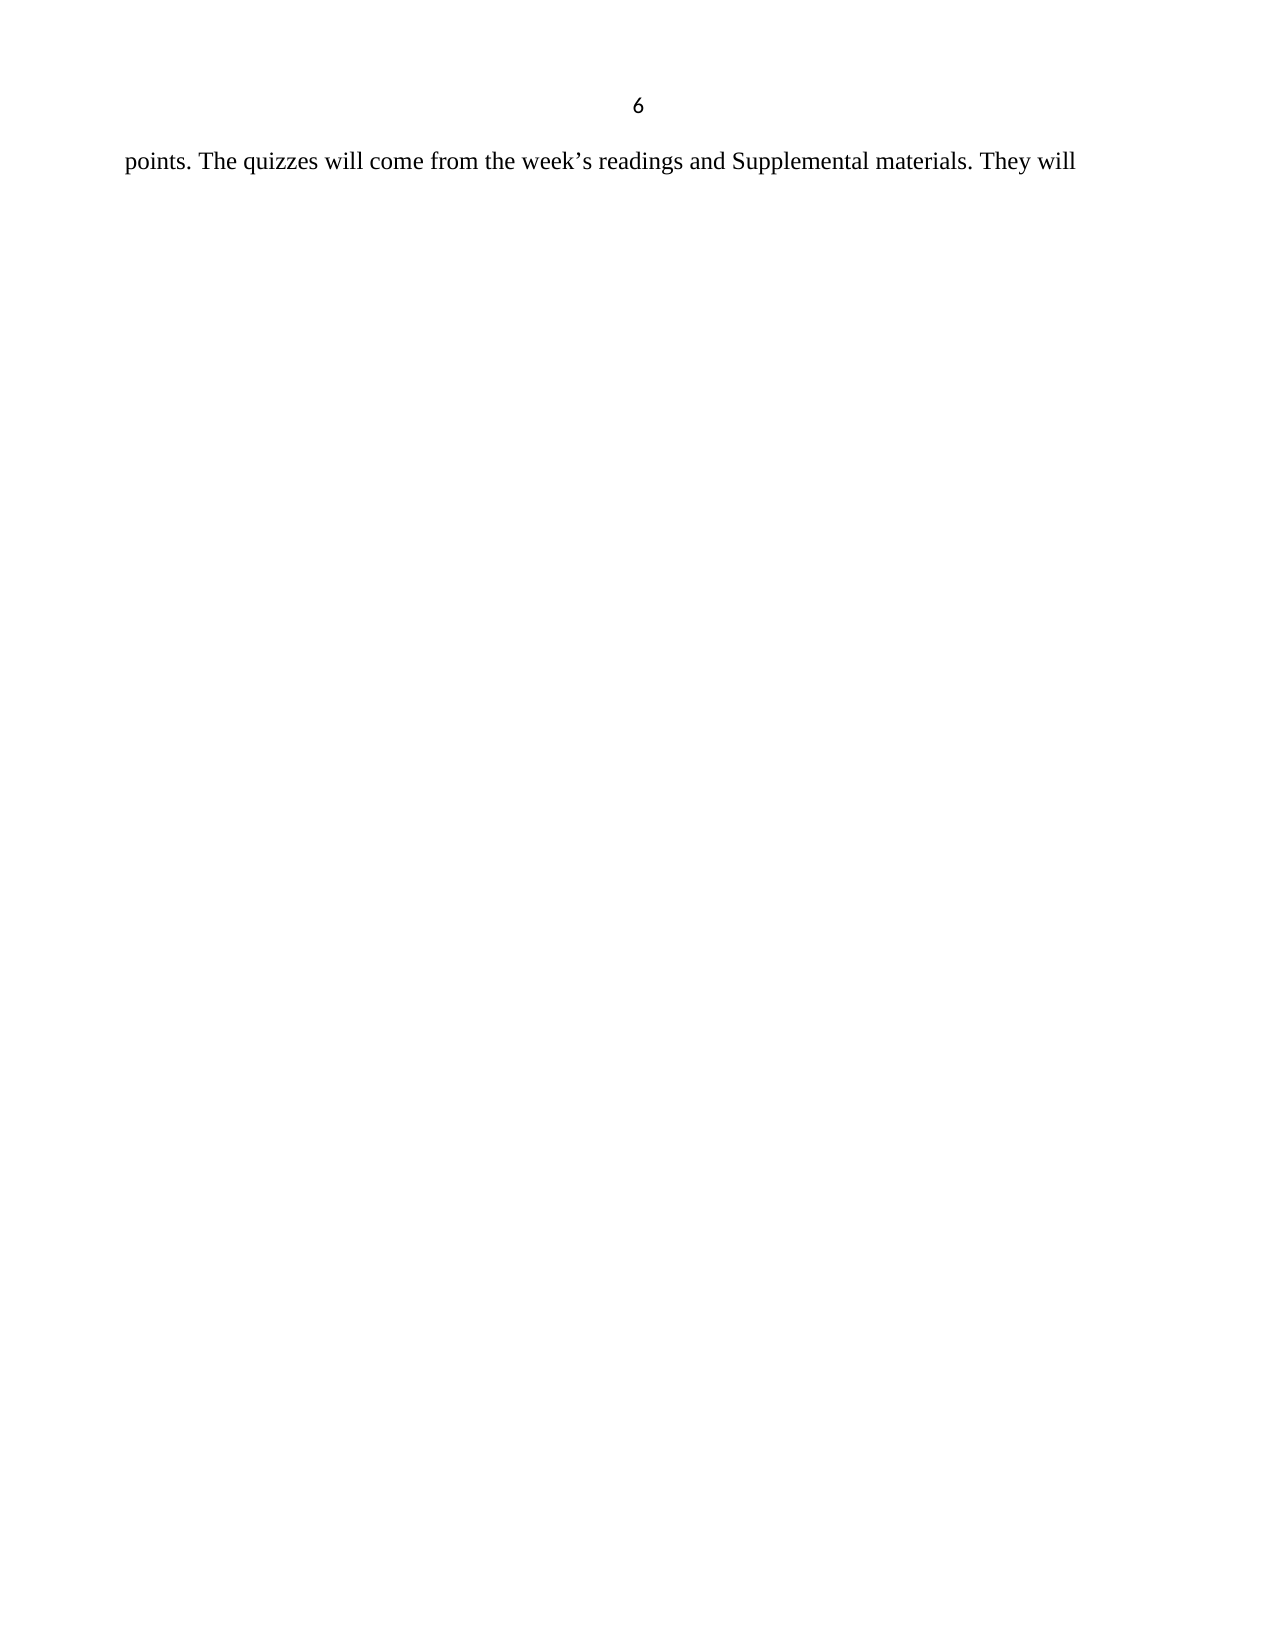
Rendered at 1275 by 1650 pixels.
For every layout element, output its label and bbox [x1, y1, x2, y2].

text [124, 145, 1081, 175]
